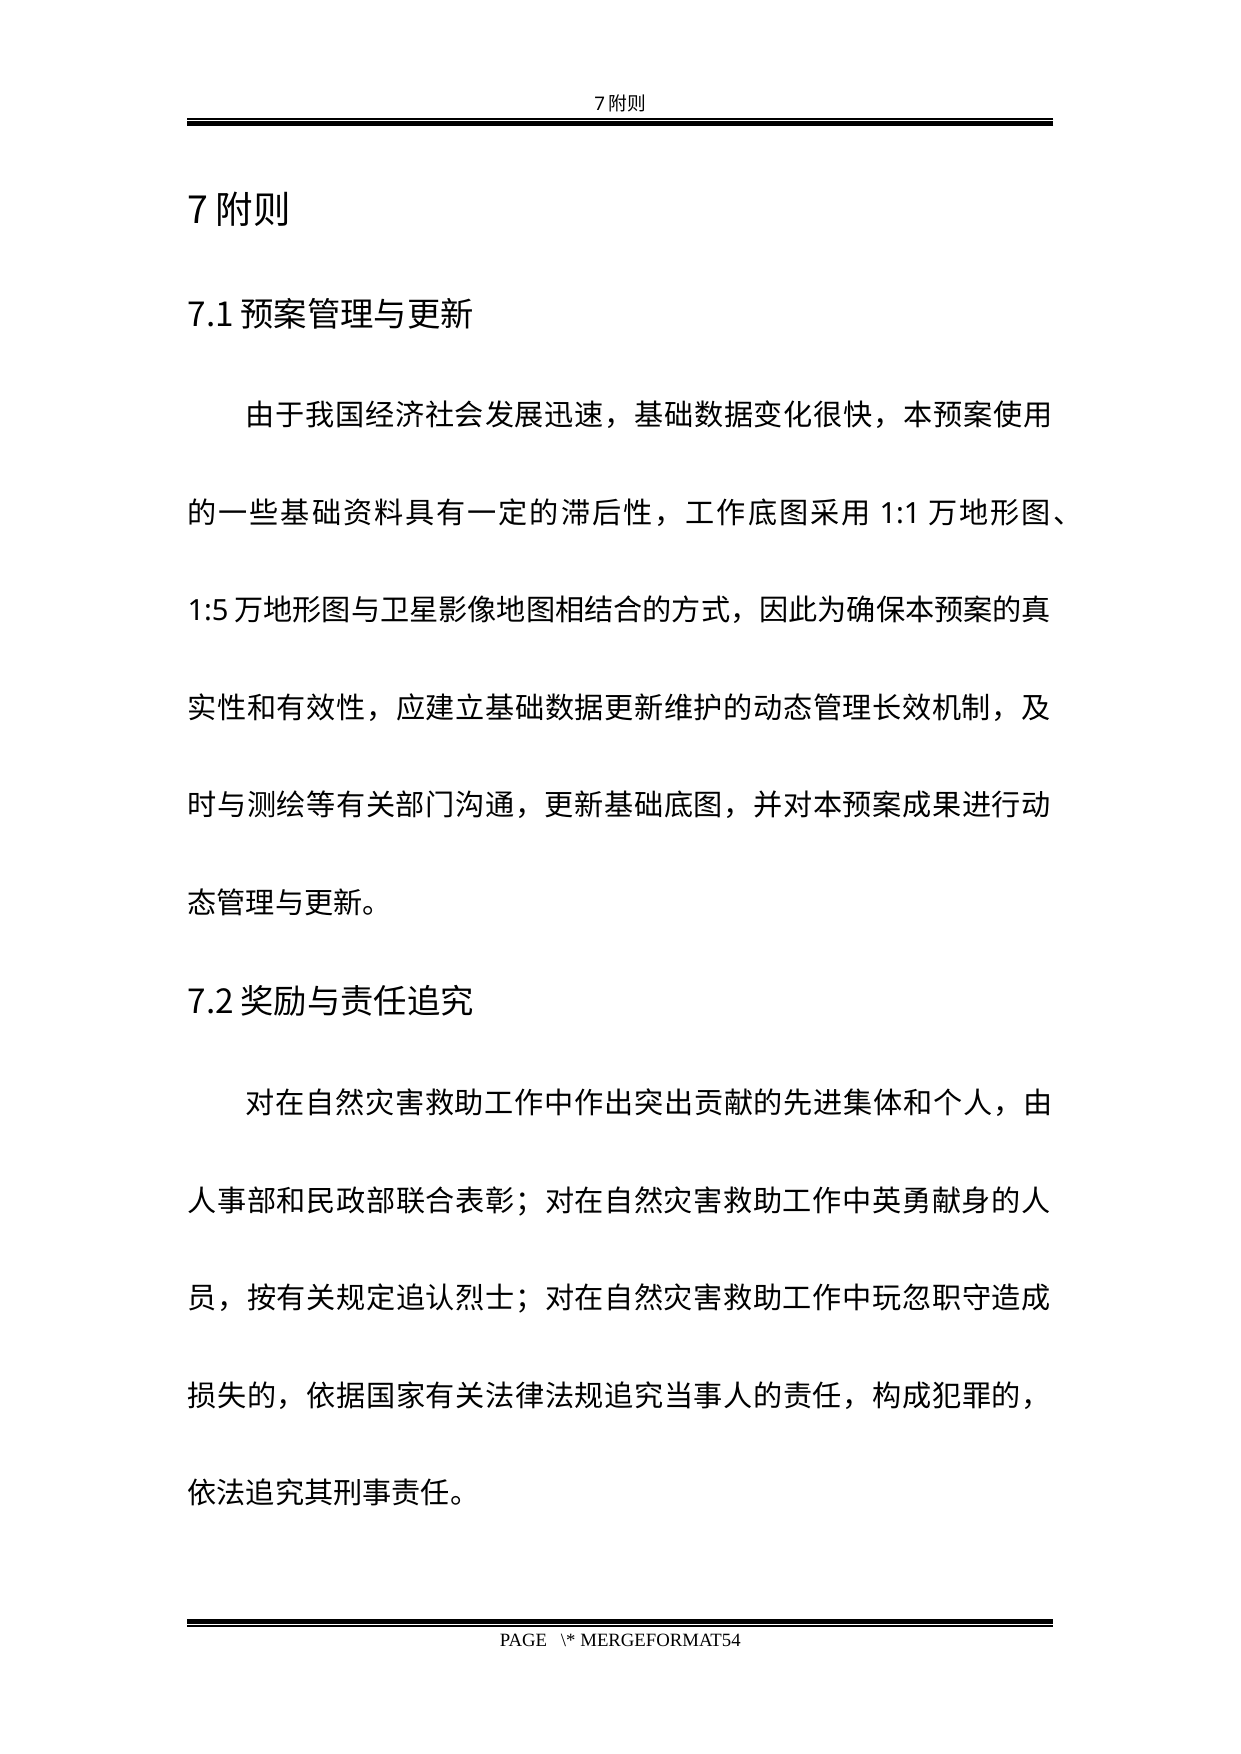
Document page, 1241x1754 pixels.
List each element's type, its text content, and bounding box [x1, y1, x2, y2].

text 由于我国经济社会发展迅速，基础数据变化很快，本预案使用的一些基础资料具有一定的滞后性，工作底图采用1:1万地形图、1:5万地形图与卫星影像地图相结合的方式，因此为确保本预案的真实性和有效性，应建立基础数据更新维护的动态管理长效机制，及时与测绘等有关部门沟通，更新基础底图，并对本预案成果进行动态管理与更新。 [187, 381, 1053, 933]
text 对在自然灾害救助工作中作出突出贡献的先进集体和个人，由人事部和民政部联合表彰；对在自然灾害救助工作中英勇献身的人员，按有关规定追认烈士；对在自然灾害救助工作中玩忽职守造成损失的，依据国家有关法律法规追究当事人的责任，构成犯罪的，依法追究其刑事责任。 [187, 1068, 1053, 1523]
subtitle 7.1预案管理与更新 [187, 279, 1053, 344]
subtitle 7.2奖励与责任追究 [187, 967, 1053, 1032]
subtitle 7附则 [187, 174, 1053, 239]
